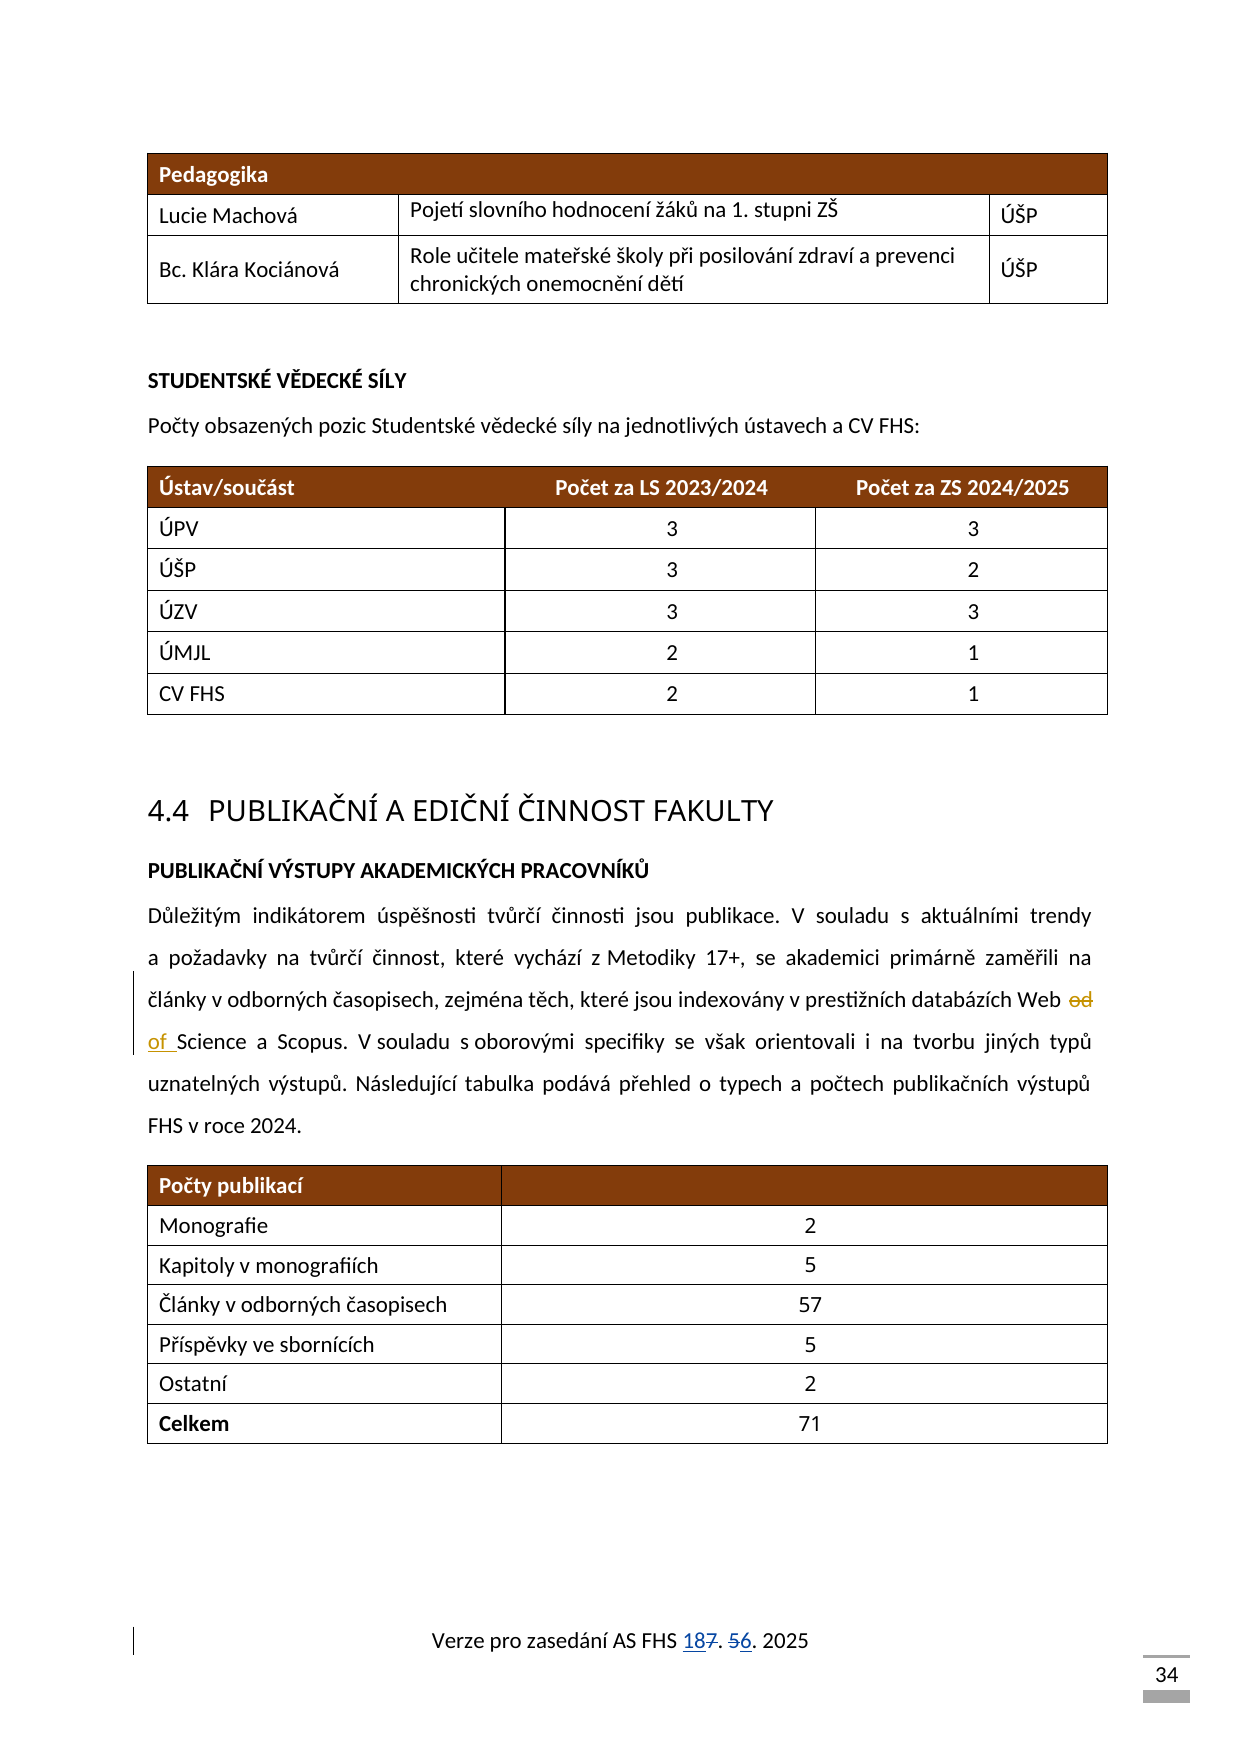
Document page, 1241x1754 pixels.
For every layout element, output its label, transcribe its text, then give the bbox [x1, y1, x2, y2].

table_cell 3 [506, 508, 815, 548]
subtitle Publikační a ediční činnost fakulty [148, 790, 1093, 829]
table_cell 2 [502, 1206, 1107, 1244]
table_cell Kapitoly v monografiích [148, 1246, 501, 1284]
table_cell Monografie [148, 1206, 501, 1244]
table_header Počty publikací [148, 1166, 501, 1205]
table_cell ÚŠP [990, 195, 1107, 235]
table_cell 5 [502, 1325, 1107, 1363]
table_cell CV FHS [148, 674, 504, 714]
table_cell 3 [816, 508, 1107, 548]
table_cell 2 [506, 632, 815, 672]
subtitle Studentské vědecké síly [148, 366, 1093, 394]
table_cell ÚŠP [148, 549, 504, 590]
table_cell 3 [506, 549, 815, 590]
table_header Počet za ZS 2024/2025 [815, 467, 1107, 507]
table_cell 71 [502, 1404, 1107, 1442]
table_cell ÚPV [148, 508, 504, 548]
table_cell 5 [502, 1246, 1107, 1284]
table_cell 1 [816, 632, 1107, 672]
table_cell Bc. Klára Kociánová [148, 236, 398, 303]
table_header Ústav/součást [148, 467, 505, 507]
text Počty obsazených pozic Studentské vědecké síly na jednotlivých ústavech a CV FHS: [148, 411, 1093, 439]
table_cell Ostatní [148, 1364, 501, 1403]
table_cell Pojetí slovního hodnocení žáků na 1. stupni ZŠ [399, 195, 989, 235]
subtitle Publikační výstupy akademických pracovníků [148, 856, 1093, 884]
text Důležitým indikátorem úspěšnosti tvůrčí činnosti jsou publikace. V souladu s aktuálními trendy a požadavky na tvůrčí činnost, které vychází z Metodiky 17+, se akademici primárně zaměřili na články v odborných časopisech, zejména těch, které jsou indexovány v prestižních databázích Web Science a Scopus. V souladu s oborovými specifiky se však orientovali i na tvorbu jiných typů uznatelných výstupů. Následující tabulka podává přehled o typech a počtech publikačních výstupů FHS v roce 2024. [148, 901, 1093, 1139]
table_cell Příspěvky ve sbornících [148, 1325, 501, 1363]
table_cell 2 [506, 674, 815, 714]
table_cell 2 [502, 1364, 1107, 1403]
table_header Pedagogika [148, 154, 1107, 194]
table_header Počet za LS 2023/2024 [505, 467, 815, 507]
table_cell ÚŠP [990, 236, 1107, 303]
table_header [502, 1166, 1107, 1205]
table_cell Lucie Machová [148, 195, 398, 235]
table_cell Články v odborných časopisech [148, 1285, 501, 1324]
table_cell ÚMJL [148, 632, 504, 672]
table_cell 57 [502, 1285, 1107, 1324]
table_cell 3 [506, 591, 815, 631]
table_cell Celkem [148, 1404, 501, 1442]
table_cell 2 [816, 549, 1107, 590]
table_cell 1 [816, 674, 1107, 714]
table_cell ÚZV [148, 591, 504, 631]
table_cell Role učitele mateřské školy při posilování zdraví a prevenci chronických onemocnění dětí [399, 236, 989, 303]
table_cell 3 [816, 591, 1107, 631]
